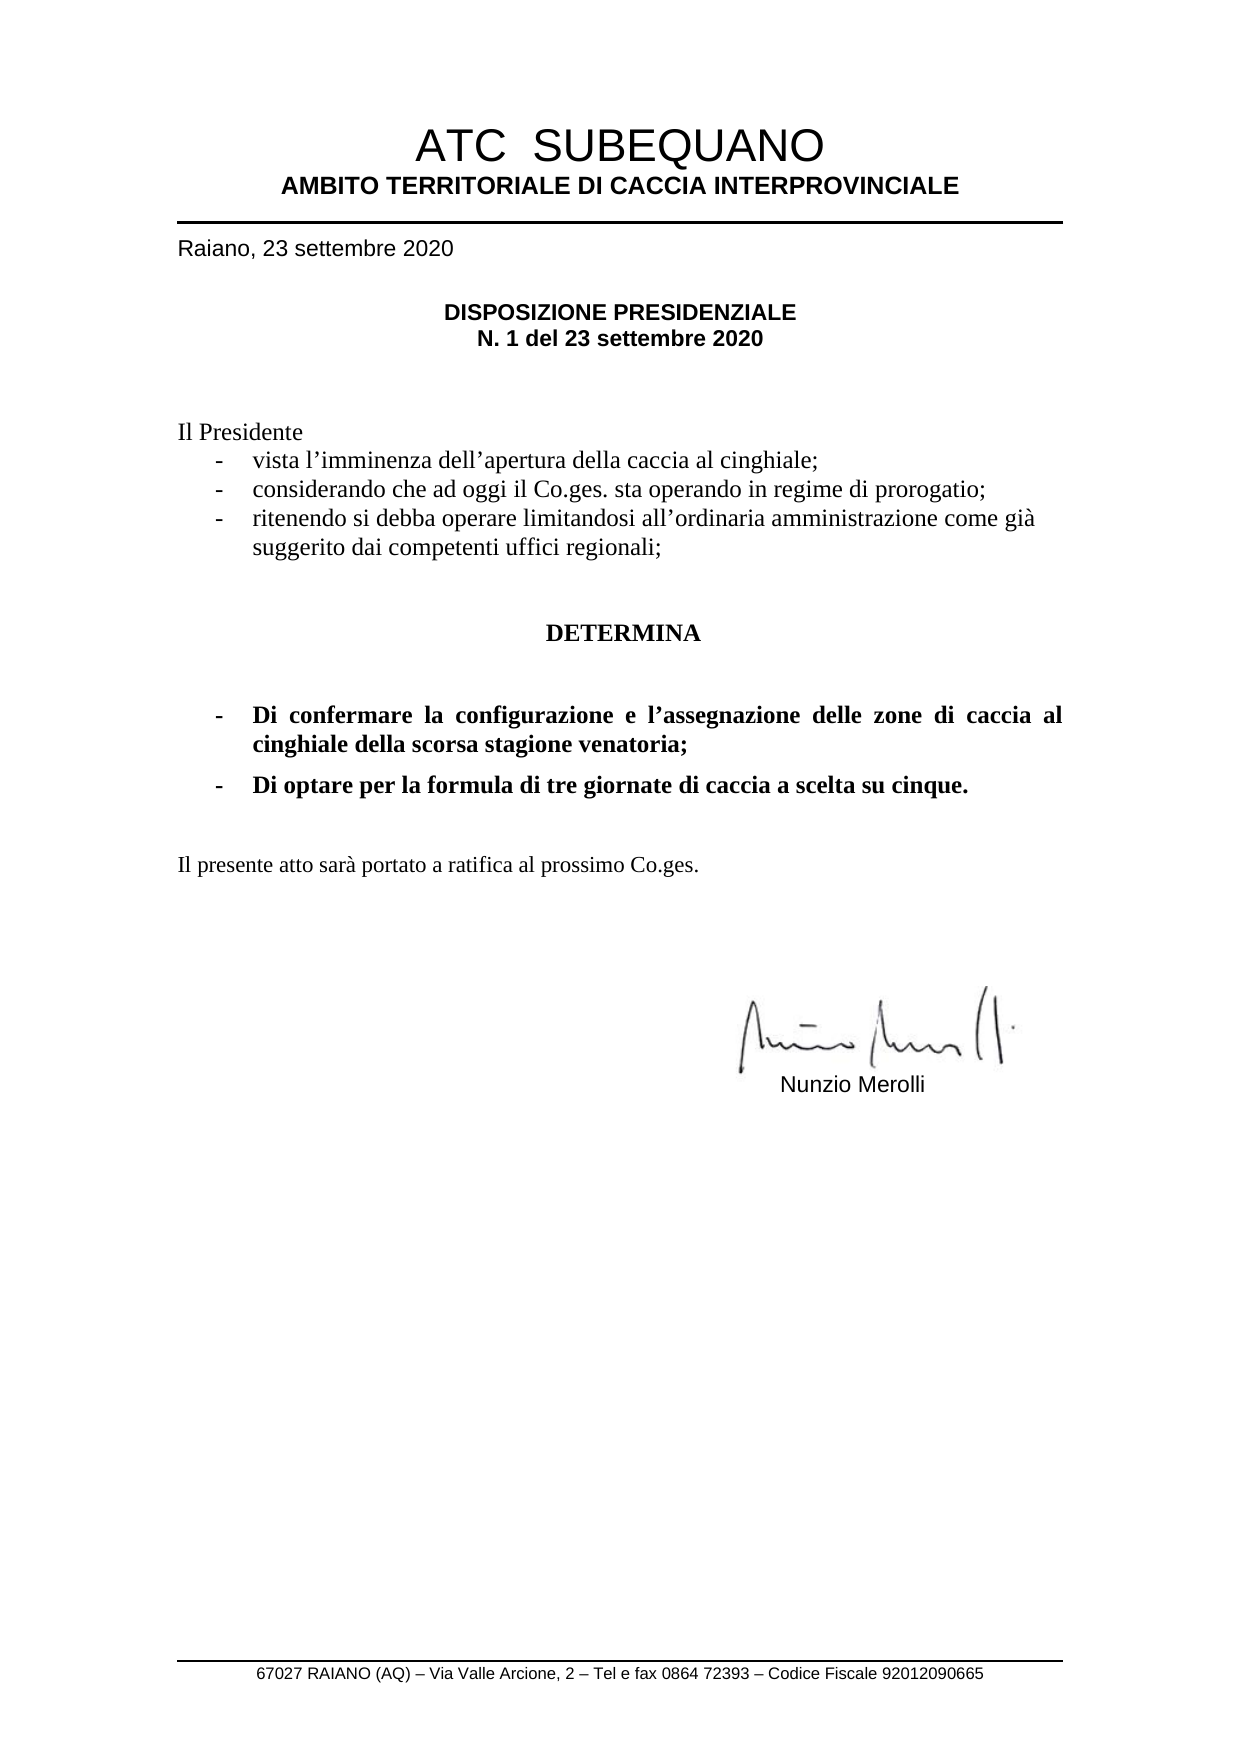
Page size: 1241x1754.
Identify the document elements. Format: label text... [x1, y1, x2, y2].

text Il presente atto sarà portato a ratifica al prossimo Co.ges. [177, 851, 1063, 877]
list considerando che ad oggi il Co.ges. sta operando in regime di prorogatio; [215, 474, 1063, 503]
text Nunzio Merolli [767, 1071, 1063, 1098]
text DISPOSIZIONE PRESIDENZIALE [177, 299, 1063, 325]
list vista l’imminenza dell’apertura della caccia al cinghiale; [215, 446, 1063, 474]
list Di optare per la formula di tre giornate di caccia a scelta su cinque. [215, 771, 1063, 799]
text Il Presidente [177, 417, 1063, 446]
list ritenendo si debba operare limitandosi all’ordinaria amministrazione come già suggerito dai competenti uffici regionali; [215, 503, 1063, 561]
list Di confermare la configurazione e l’assegnazione delle zone di caccia al cinghiale della scorsa stagione venatoria; [215, 701, 1063, 758]
picture [717, 986, 1027, 1084]
text Raiano, 23 settembre 2020 [177, 236, 1063, 261]
text DETERMINA [177, 618, 1063, 647]
text N. 1 del 23 settembre 2020 [177, 325, 1063, 352]
